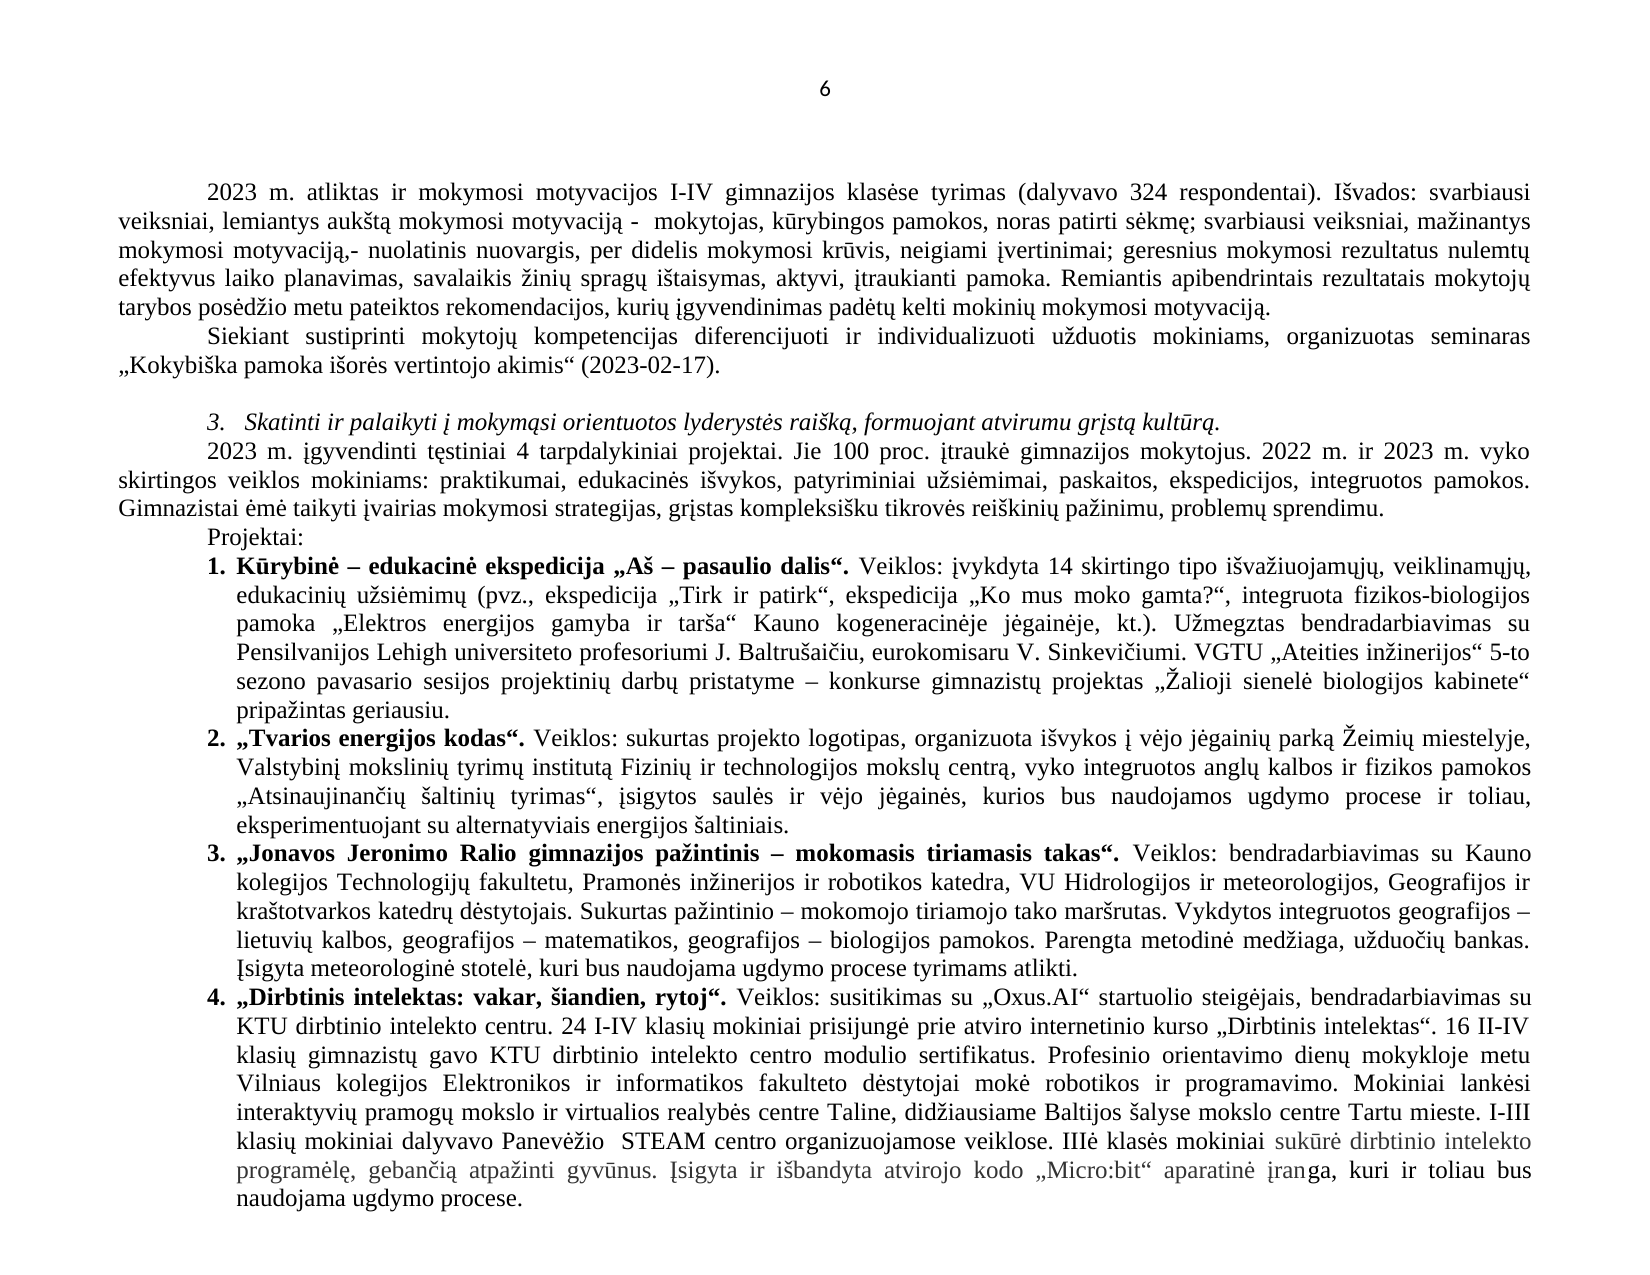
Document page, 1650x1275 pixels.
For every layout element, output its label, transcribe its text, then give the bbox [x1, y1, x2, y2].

list „Dirbtinis intelektas: vakar, šiandien, rytoj“. Veiklos: susitikimas su „Oxus.AI“ startuolio steigėjais, bendradarbiavimas su KTU dirbtinio intelekto centru. 24 I-IV klasių mokiniai prisijungė prie atviro internetinio kurso „Dirbtinis intelektas“. 16 II-IV klasių gimnazistų gavo KTU dirbtinio intelekto centro modulio sertifikatus. Profesinio orientavimo dienų mokykloje metu Vilniaus kolegijos Elektronikos ir informatikos fakulteto dėstytojai mokė robotikos ir programavimo. Mokiniai lankėsi interaktyvių pramogų mokslo ir virtualios realybės centre Taline, didžiausiame Baltijos šalyse mokslo centre Tartu mieste. I-III klasių mokiniai dalyvavo Panevėžio STEAM centro organizuojamose veiklose. IIIė klasės mokiniai sukūrė dirbtinio intelekto programėlę, gebančią atpažinti gyvūnus. Įsigyta ir išbandyta atvirojo kodo „Micro:bit“ aparatinė įranga, kuri ir toliau bus naudojama ugdymo procese. [207, 982, 1532, 1212]
list „Jonavos Jeronimo Ralio gimnazijos pažintinis – mokomasis tiriamasis takas“. Veiklos: bendradarbiavimas su Kauno kolegijos Technologijų fakultetu, Pramonės inžinerijos ir robotikos katedra, VU Hidrologijos ir meteorologijos, Geografijos ir kraštotvarkos katedrų dėstytojais. Sukurtas pažintinio – mokomojo tiriamojo tako maršrutas. Vykdytos integruotos geografijos – lietuvių kalbos, geografijos – matematikos, geografijos – biologijos pamokos. Parengta metodinė medžiaga, užduočių bankas. Įsigyta meteorologinė stotelė, kuri bus naudojama ugdymo procese tyrimams atlikti. [207, 838, 1532, 982]
list Skatinti ir palaikyti į mokymąsi orientuotos lyderystės raišką, formuojant atvirumu grįstą kultūrą. [207, 407, 1532, 436]
text Projektai: [118, 522, 1532, 551]
list „Tvarios energijos kodas“. Veiklos: sukurtas projekto logotipas, organizuota išvykos į vėjo jėgainių parką Žeimių miestelyje, Valstybinį mokslinių tyrimų institutą Fizinių ir technologijos mokslų centrą, vyko integruotos anglų kalbos ir fizikos pamokos „Atsinaujinančių šaltinių tyrimas“, įsigytos saulės ir vėjo jėgainės, kurios bus naudojamos ugdymo procese ir toliau, eksperimentuojant su alternatyviais energijos šaltiniais. [207, 723, 1532, 838]
list Kūrybinė – edukacinė ekspedicija „Aš – pasaulio dalis“. Veiklos: įvykdyta 14 skirtingo tipo išvažiuojamųjų, veiklinamųjų, edukacinių užsiėmimų (pvz., ekspedicija „Tirk ir patirk“, ekspedicija „Ko mus moko gamta?“, integruota fizikos-biologijos pamoka „Elektros energijos gamyba ir tarša“ Kauno kogeneracinėje jėgainėje, kt.). Užmegztas bendradarbiavimas su Pensilvanijos Lehigh universiteto profesoriumi J. Baltrušaičiu, eurokomisaru V. Sinkevičiumi. VGTU „Ateities inžinerijos“ 5-to sezono pavasario sesijos projektinių darbų pristatyme – konkurse gimnazistų projektas „Žalioji sienelė biologijos kabinete“ pripažintas geriausiu. [207, 551, 1532, 723]
text 2023 m. atliktas ir mokymosi motyvacijos I-IV gimnazijos klasėse tyrimas (dalyvavo 324 respondentai). Išvados: svarbiausi veiksniai, lemiantys aukštą mokymosi motyvaciją - mokytojas, kūrybingos pamokos, noras patirti sėkmę; svarbiausi veiksniai, mažinantys mokymosi motyvaciją,- nuolatinis nuovargis, per didelis mokymosi krūvis, neigiami įvertinimai; geresnius mokymosi rezultatus nulemtų efektyvus laiko planavimas, savalaikis žinių spragų ištaisymas, aktyvi, įtraukianti pamoka. Remiantis apibendrintais rezultatais mokytojų tarybos posėdžio metu pateiktos rekomendacijos, kurių įgyvendinimas padėtų kelti mokinių mokymosi motyvaciją. [118, 177, 1532, 321]
text 2023 m. įgyvendinti tęstiniai 4 tarpdalykiniai projektai. Jie 100 proc. įtraukė gimnazijos mokytojus. 2022 m. ir 2023 m. vyko skirtingos veiklos mokiniams: praktikumai, edukacinės išvykos, patyriminiai užsiėmimai, paskaitos, ekspedicijos, integruotos pamokos. Gimnazistai ėmė taikyti įvairias mokymosi strategijas, grįstas kompleksišku tikrovės reiškinių pažinimu, problemų sprendimu. [118, 436, 1532, 522]
text Siekiant sustiprinti mokytojų kompetencijas diferencijuoti ir individualizuoti užduotis mokiniams, organizuotas seminaras „Kokybiška pamoka išorės vertintojo akimis“ (2023-02-17). [118, 321, 1532, 378]
